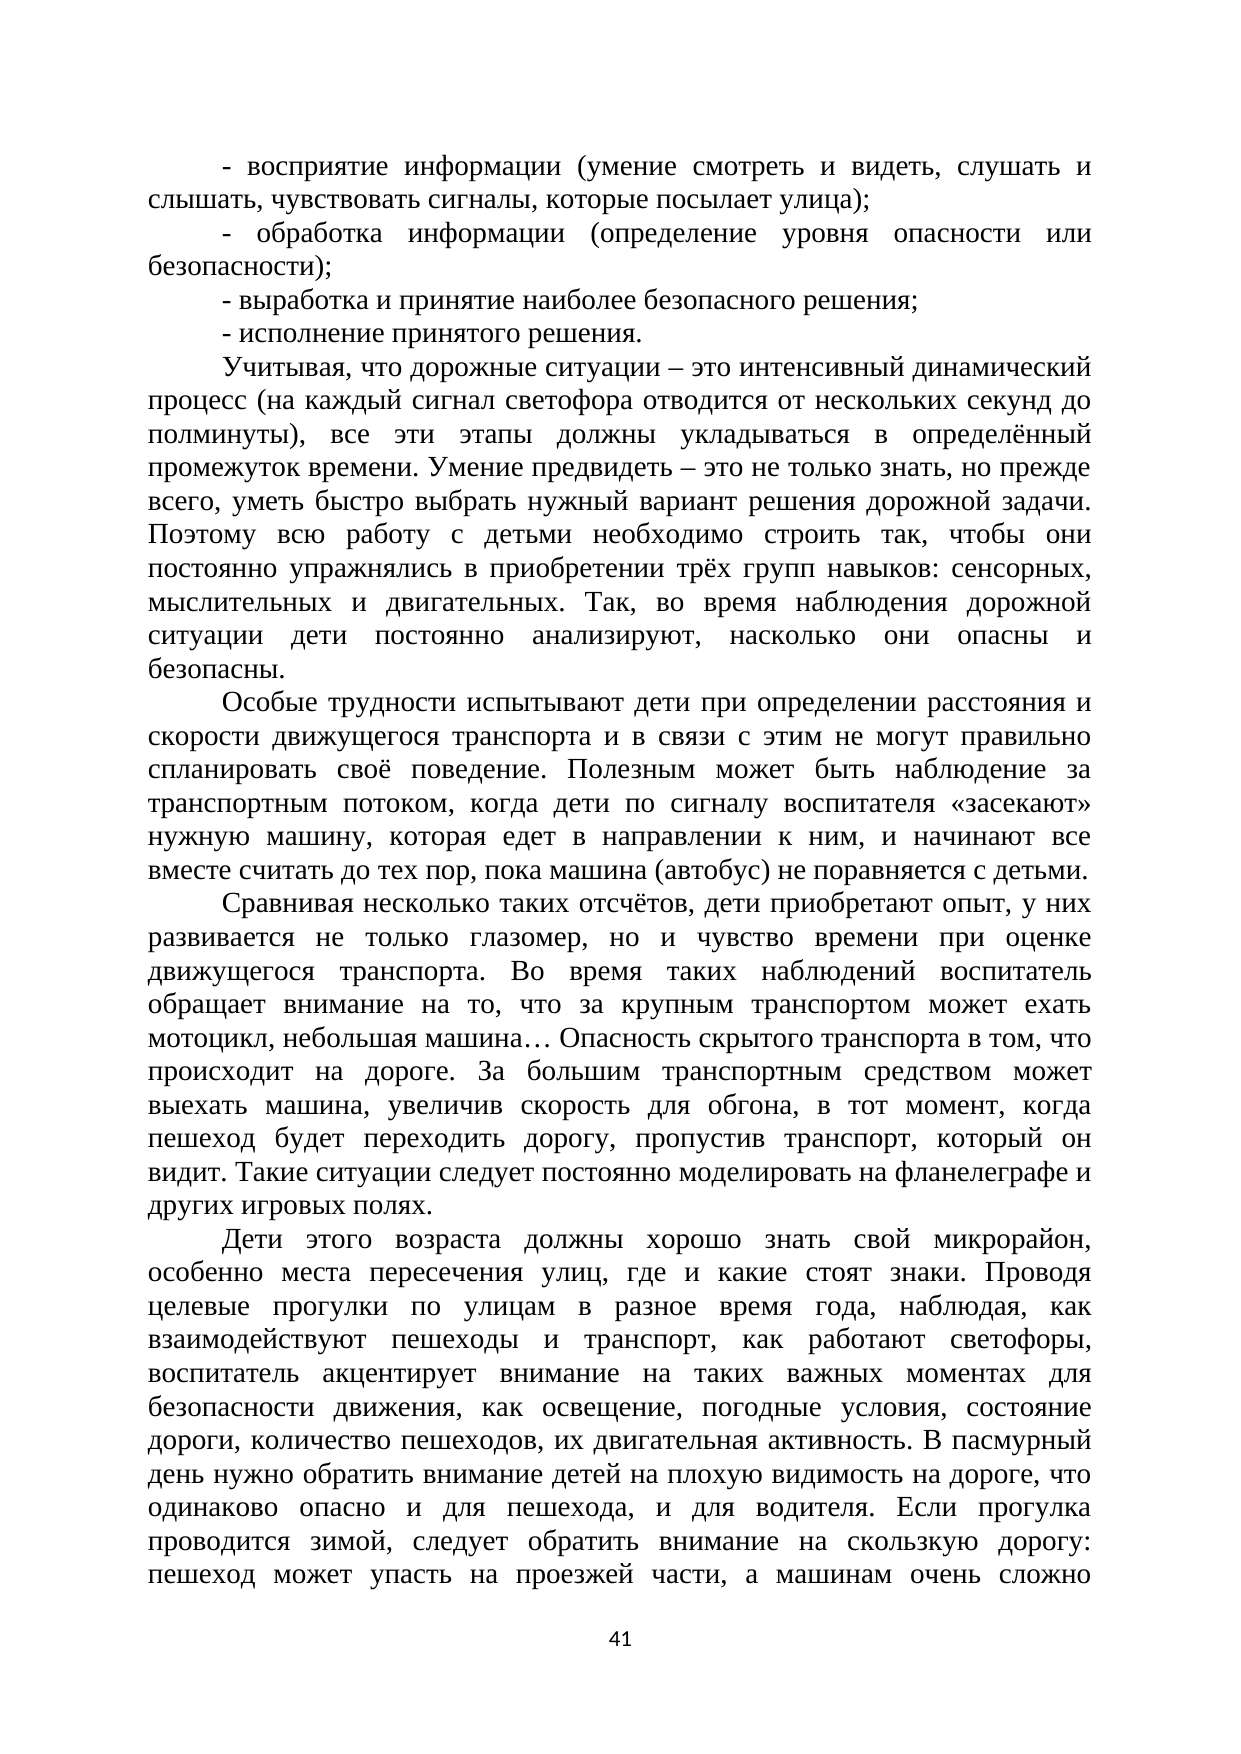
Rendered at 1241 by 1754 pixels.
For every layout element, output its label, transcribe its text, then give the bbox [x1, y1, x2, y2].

text - выработка и принятие наиболее безопасного решения; [148, 282, 1092, 315]
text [148, 1221, 1092, 1590]
text Учитывая, что дорожные ситуации – это интенсивный динамический процесс (на каждый сигнал светофора отводится от нескольких секунд до полминуты), все эти этапы должны укладываться в определённый промежуток времени. Умение предвидеть – это не только знать, но прежде всего, уметь быстро выбрать нужный вариант решения дорожной задачи. Поэтому всю работу с детьми необходимо строить так, чтобы они постоянно упражнялись в приобретении трёх групп навыков: сенсорных, мыслительных и двигательных. Так, во время наблюдения дорожной ситуации дети постоянно анализируют, насколько они опасны и безопасны. [148, 349, 1092, 684]
text - восприятие информации (умение смотреть и видеть, слушать и слышать, чувствовать сигналы, которые посылает улица); [148, 148, 1092, 215]
text - исполнение принятого решения. [148, 315, 1092, 349]
text Особые трудности испытывают дети при определении расстояния и скорости движущегося транспорта и в связи с этим не могут правильно спланировать своё поведение. Полезным может быть наблюдение за транспортным потоком, когда дети по сигналу воспитателя «засекают» нужную машину, которая едет в направлении к ним, и начинают все вместе считать до тех пор, пока машина (автобус) не поравняется с детьми. [148, 684, 1092, 886]
text - обработка информации (определение уровня опасности или безопасности); [148, 215, 1092, 282]
text Сравнивая несколько таких отсчётов, дети приобретают опыт, у них развивается не только глазомер, но и чувство времени при оценке движущегося транспорта. Во время таких наблюдений воспитатель обращает внимание на то, что за крупным транспортом может ехать мотоцикл, небольшая машина… Опасность скрытого транспорта в том, что происходит на дороге. За большим транспортным средством может выехать машина, увеличив скорость для обгона, в тот момент, когда пешеход будет переходить дорогу, пропустив транспорт, который он видит. Такие ситуации следует постоянно моделировать на фланелеграфе и других игровых полях. [148, 886, 1092, 1221]
